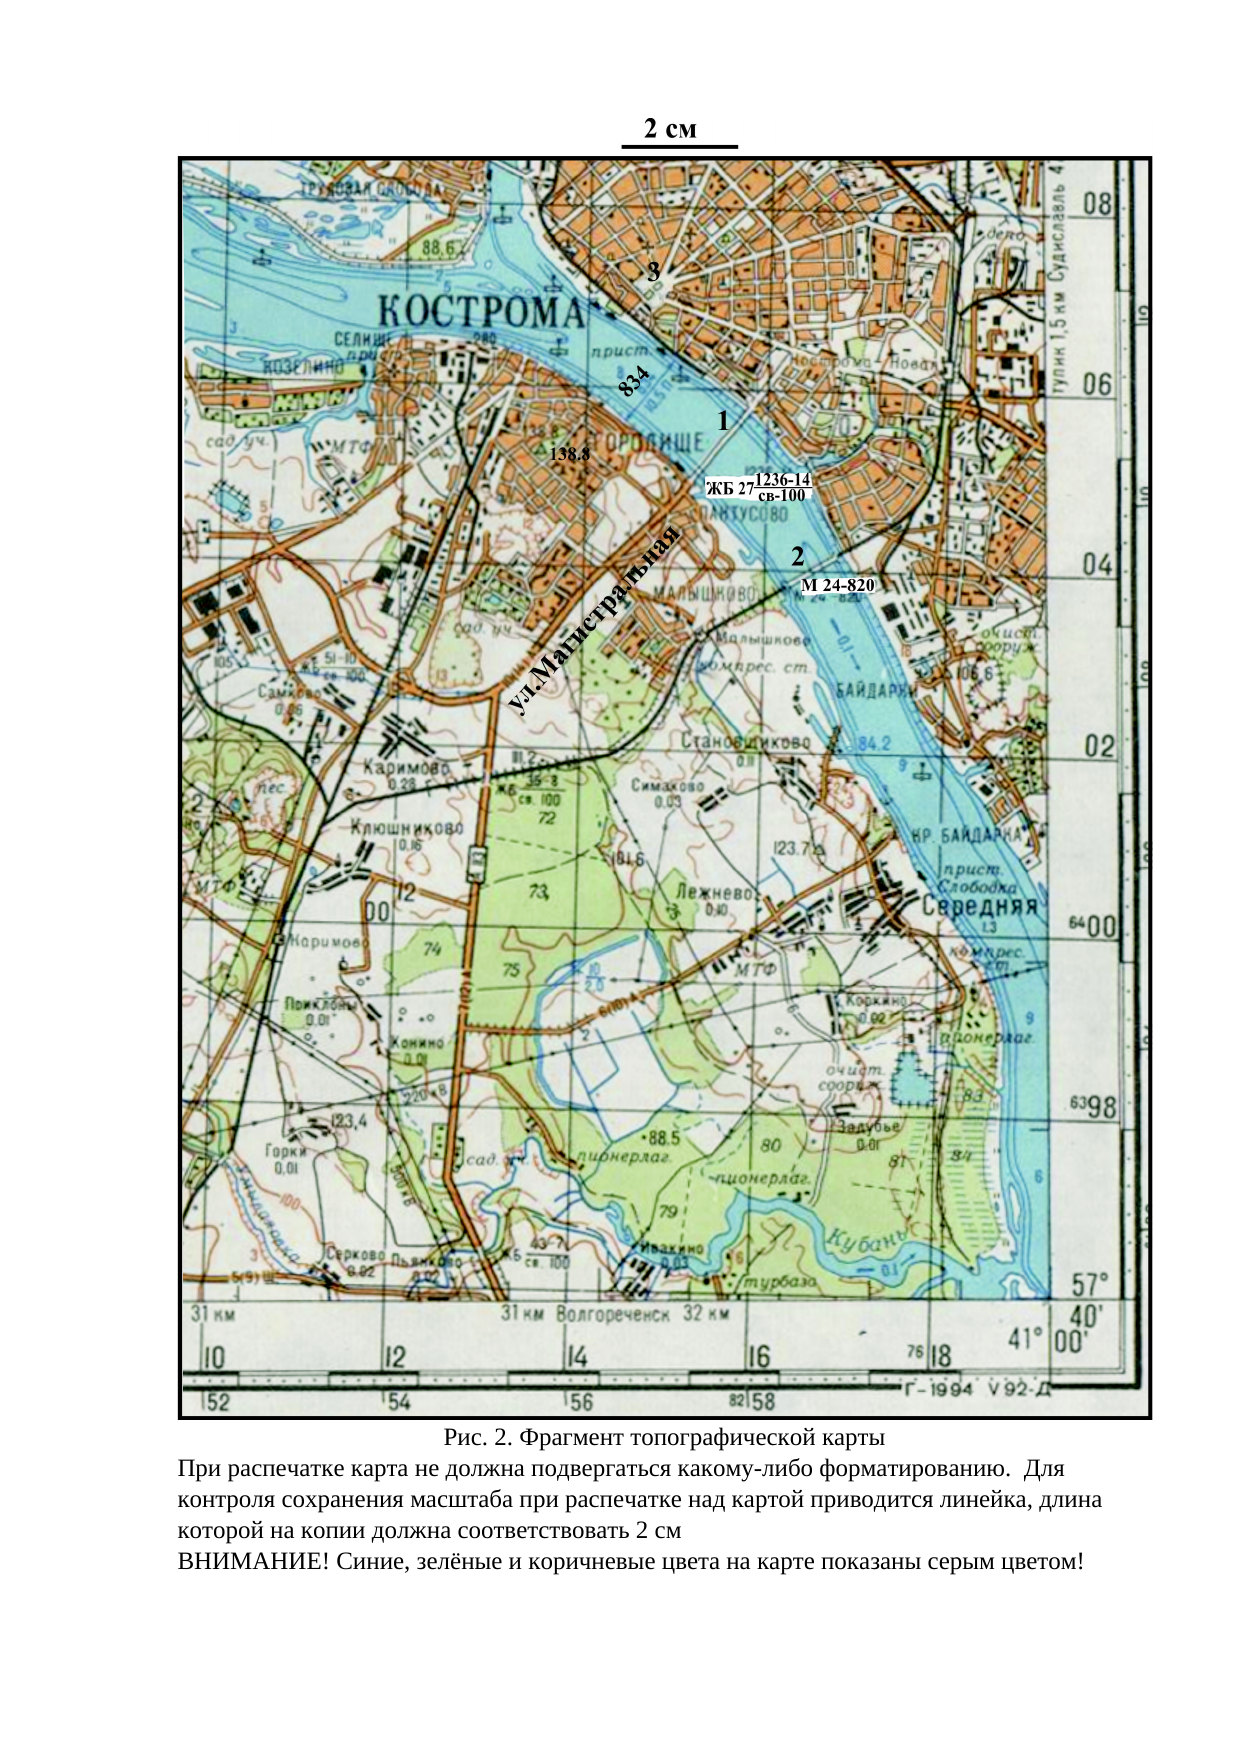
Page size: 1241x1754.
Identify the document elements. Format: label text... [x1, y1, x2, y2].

text ВНИМАНИЕ! Синие, зелёные и коричневые цвета на карте показаны серым цветом! [177, 1546, 1152, 1574]
text Рис. 2. Фрагмент топографической карты [177, 1422, 1152, 1450]
text При распечатке карта не должна подвергаться какому-либо форматированию. Для контроля сохранения масштаба при распечатке над картой приводится линейка, длина которой на копии должна соответствовать 2 см [177, 1453, 1152, 1543]
picture [177, 118, 1153, 1420]
